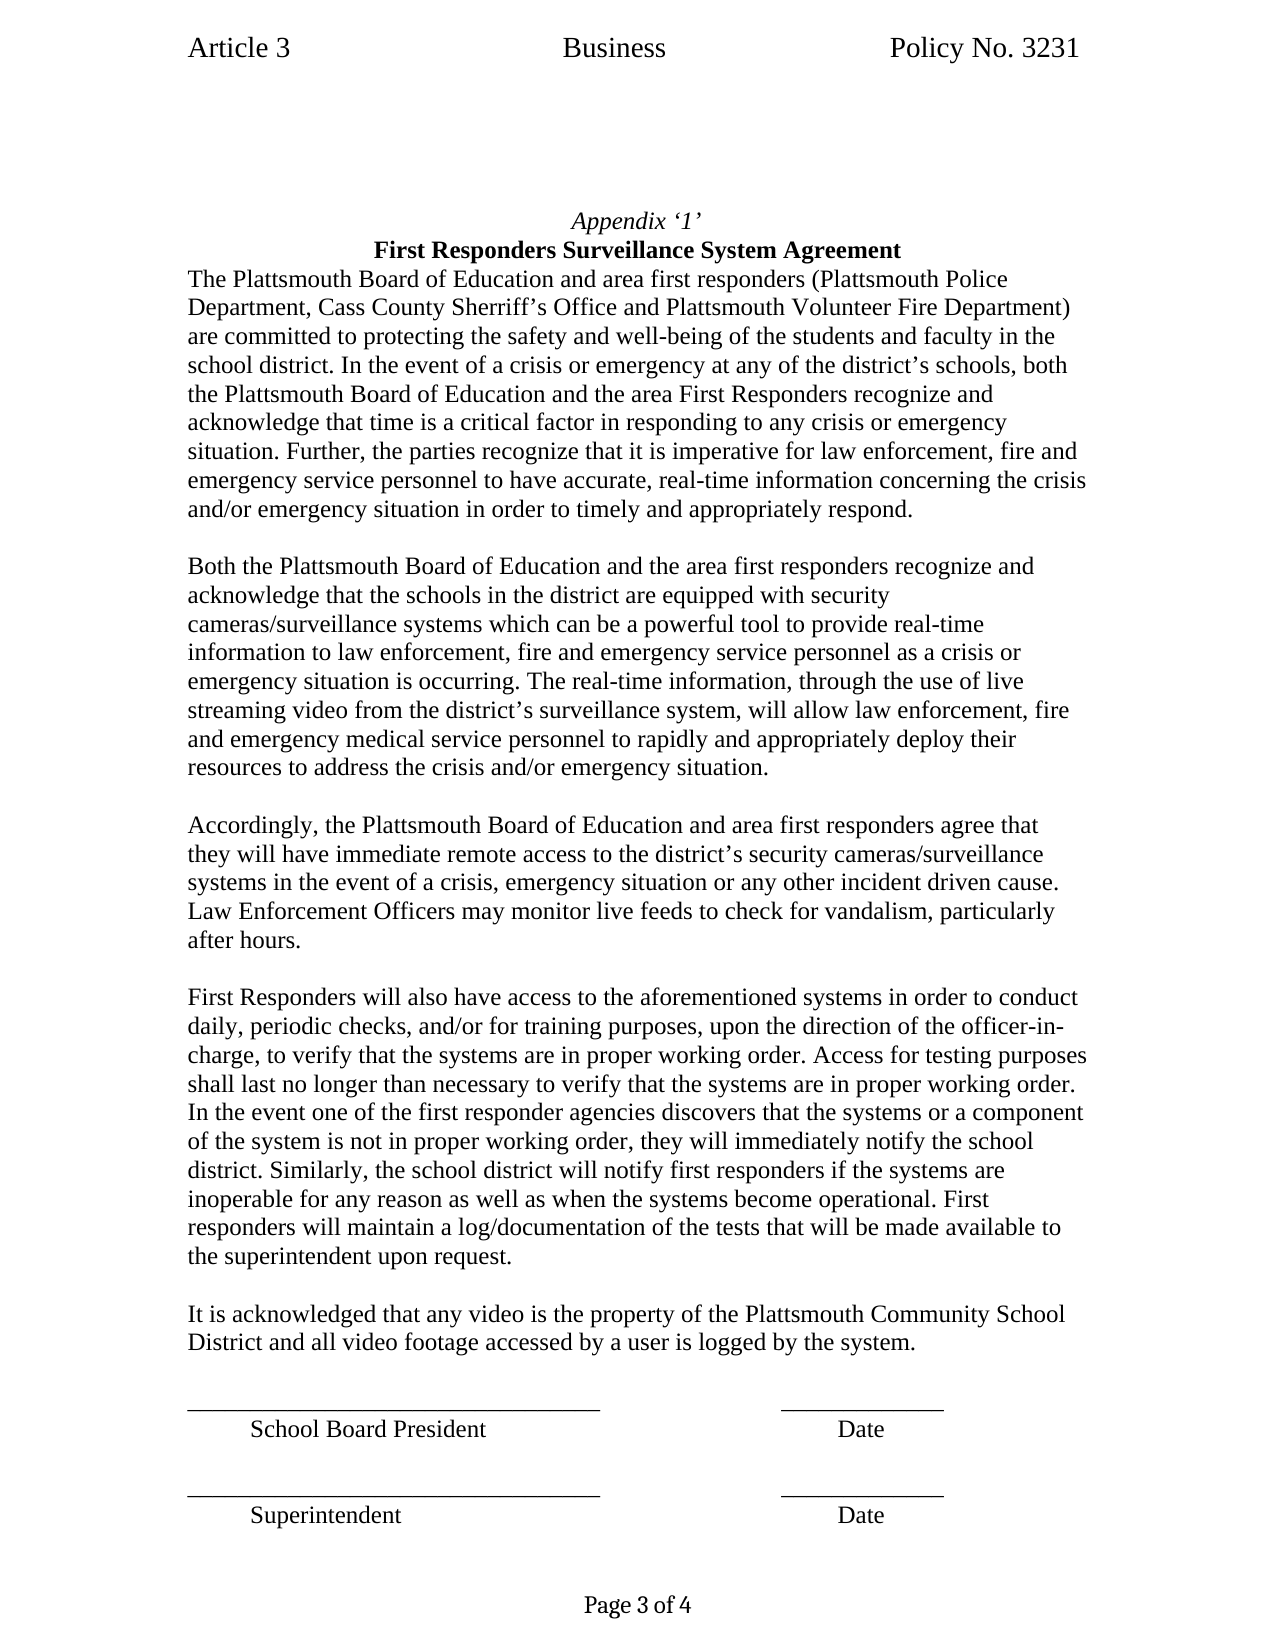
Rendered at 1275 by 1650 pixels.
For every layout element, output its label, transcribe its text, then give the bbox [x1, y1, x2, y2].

text It is acknowledged that any video is the property of the Plattsmouth Community School District and all video footage accessed by a user is logged by the system. [187, 1299, 1087, 1356]
text First Responders Surveillance System Agreement [187, 235, 1087, 264]
text School Board President Date [187, 1414, 1087, 1442]
text Accordingly, the Plattsmouth Board of Education and area first responders agree that they will have immediate remote access to the district’s security cameras/surveillance systems in the event of a crisis, emergency situation or any other incident driven cause. Law Enforcement Officers may monitor live feeds to check for vandalism, particularly after hours. [187, 810, 1087, 954]
text The Plattsmouth Board of Education and area first responders (Plattsmouth Police Department, Cass County Sherriff’s Office and Plattsmouth Volunteer Fire Department) are committed to protecting the safety and well-being of the students and faculty in the school district. In the event of a crisis or emergency at any of the district’s schools, both the Plattsmouth Board of Education and the area First Responders recognize and acknowledge that time is a critical factor in responding to any crisis or emergency situation. Further, the parties recognize that it is imperative for law enforcement, fire and emergency service personnel to have accurate, real-time information concerning the crisis and/or emergency situation in order to timely and appropriately respond. [187, 264, 1087, 522]
text Superintendent Date [187, 1500, 1087, 1529]
text Both the Plattsmouth Board of Education and the area first responders recognize and acknowledge that the schools in the district are equipped with security cameras/surveillance systems which can be a powerful tool to provide real-time information to law enforcement, fire and emergency service personnel as a crisis or emergency situation is occurring. The real-time information, through the use of live streaming video from the district’s surveillance system, will allow law enforcement, fire and emergency medical service personnel to rapidly and appropriately deploy their resources to address the crisis and/or emergency situation. [187, 551, 1087, 810]
text Appendix ‘1’ [187, 206, 1087, 235]
text First Responders will also have access to the aforementioned systems in order to conduct daily, periodic checks, and/or for training purposes, upon the direction of the officer-in-charge, to verify that the systems are in proper working order. Access for testing purposes shall last no longer than necessary to verify that the systems are in proper working order. In the event one of the first responder agencies discovers that the systems or a component of the system is not in proper working order, they will immediately notify the school district. Similarly, the school district will notify first responders if the systems are inoperable for any reason as well as when the systems become operational. First responders will maintain a log/documentation of the tests that will be made available to the superintendent upon request. [187, 982, 1087, 1270]
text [187, 1385, 1087, 1414]
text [187, 1471, 1087, 1500]
